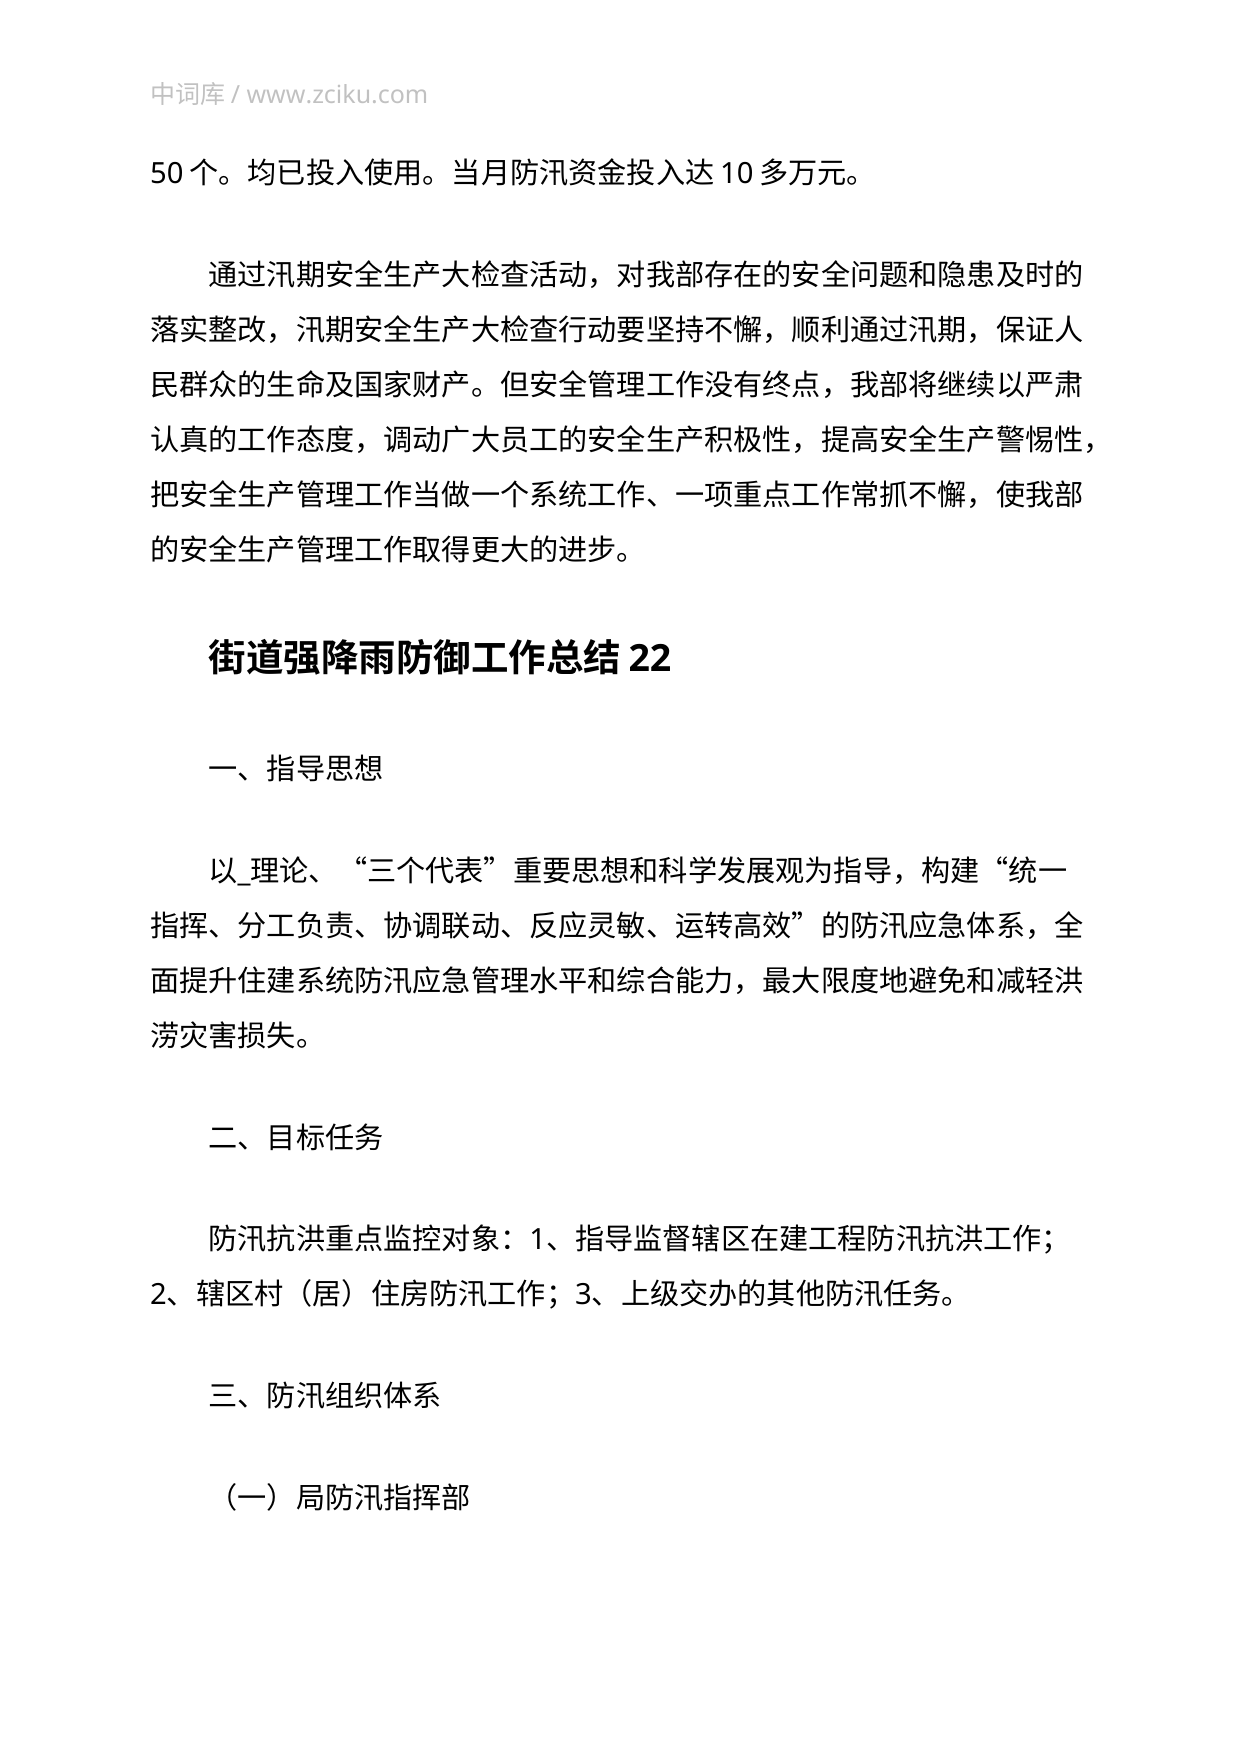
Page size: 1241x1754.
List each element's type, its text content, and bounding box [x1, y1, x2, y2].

text 以_理论、“三个代表”重要思想和科学发展观为指导，构建“统一指挥、分工负责、协调联动、反应灵敏、运转高效”的防汛应急体系，全面提升住建系统防汛应急管理水平和综合能力，最大限度地避免和减轻洪涝灾害损失。 [150, 848, 1090, 1055]
text （一）局防汛指挥部 [150, 1475, 1090, 1517]
text 一、指导思想 [150, 746, 1090, 788]
text 通过汛期安全生产大检查活动，对我部存在的安全问题和隐患及时的落实整改，汛期安全生产大检查行动要坚持不懈，顺利通过汛期，保证人民群众的生命及国家财产。但安全管理工作没有终点，我部将继续以严肃认真的工作态度，调动广大员工的安全生产积极性，提高安全生产警惕性，把安全生产管理工作当做一个系统工作、一项重点工作常抓不懈，使我部的安全生产管理工作取得更大的进步。 [150, 252, 1090, 569]
text 街道强降雨防御工作总结22 [150, 628, 1090, 683]
text 防汛抗洪重点监控对象：1、指导监督辖区在建工程防汛抗洪工作；2、辖区村（居）住房防汛工作；3、上级交办的其他防汛任务。 [150, 1216, 1090, 1313]
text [150, 150, 1090, 192]
text 三、防汛组织体系 [150, 1373, 1090, 1415]
text 二、目标任务 [150, 1114, 1090, 1156]
